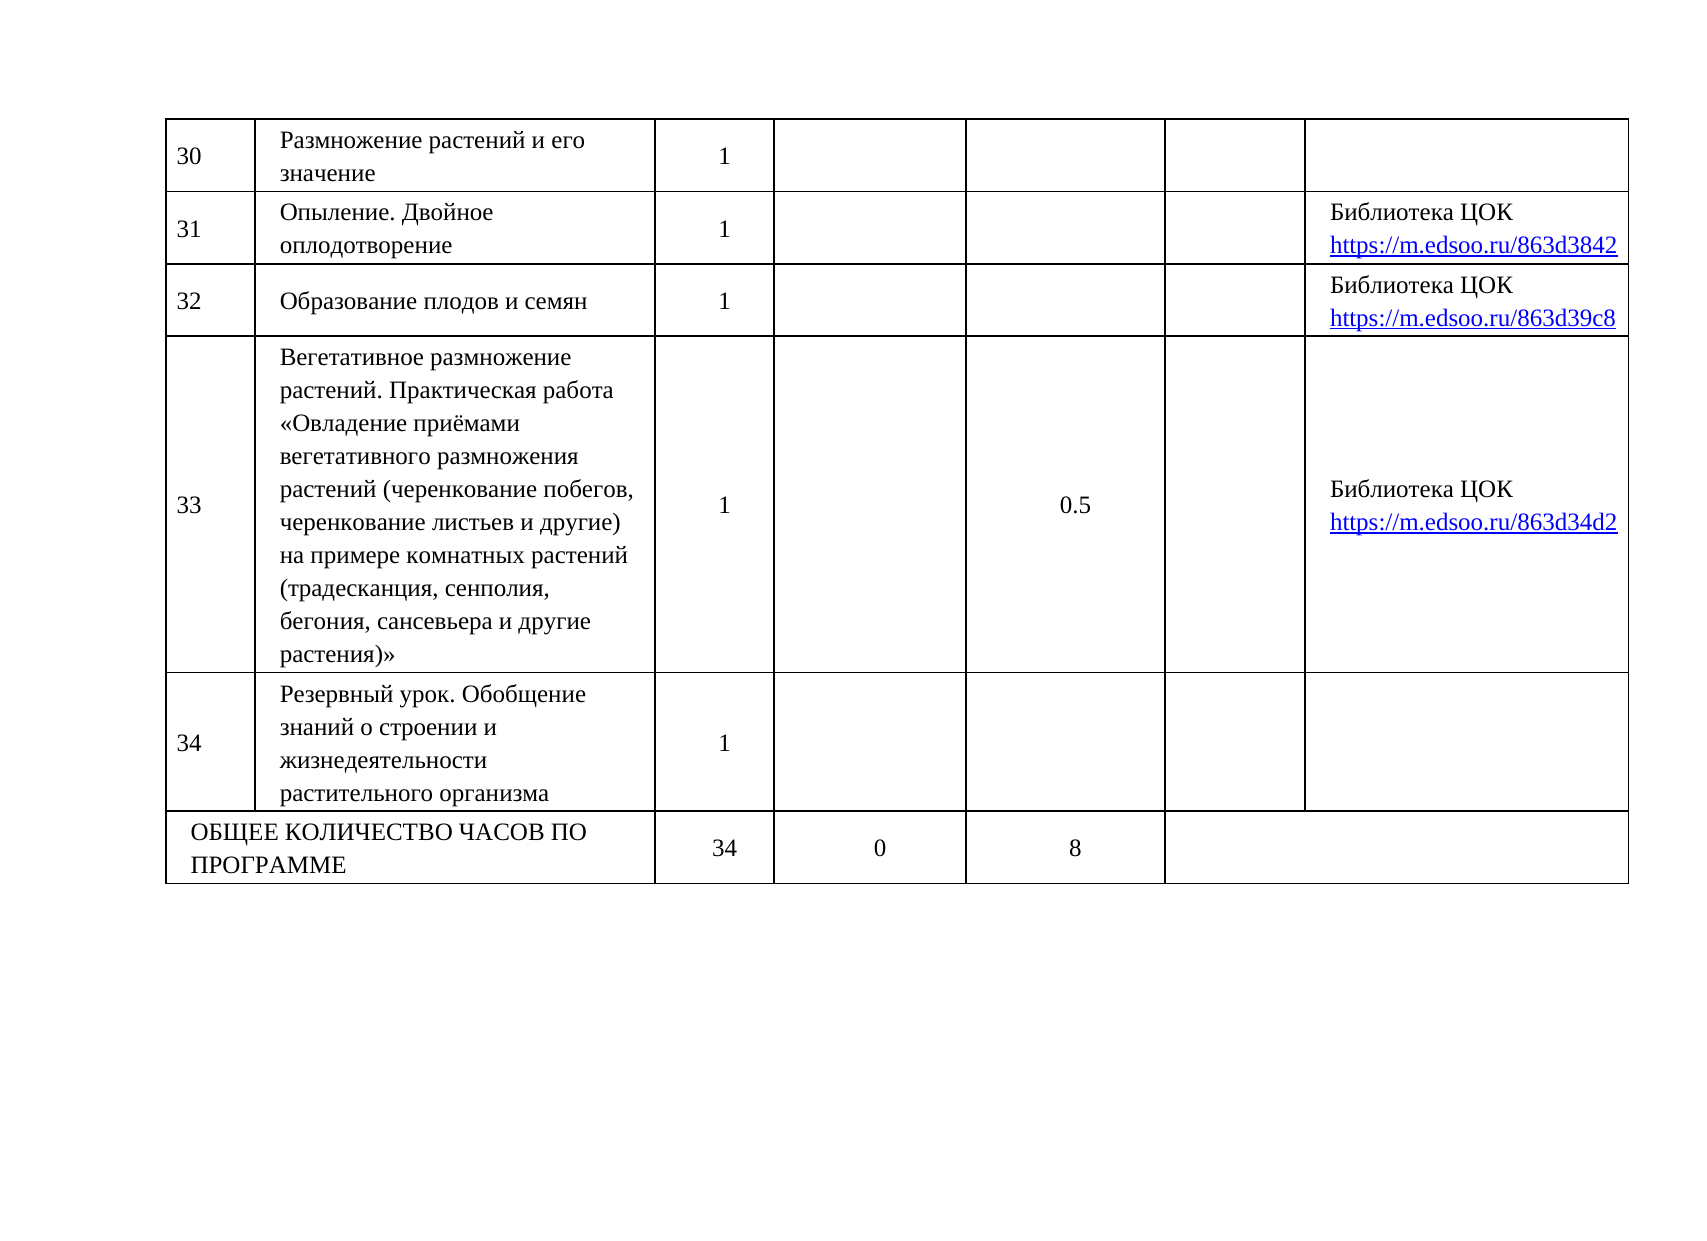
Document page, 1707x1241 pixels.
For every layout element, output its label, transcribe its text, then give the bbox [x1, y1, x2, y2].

table_cell Размножение растений и его значение [256, 120, 654, 191]
table_cell [1166, 192, 1304, 263]
table_cell Опыление. Двойное оплодотворение [256, 192, 654, 263]
table_cell Библиотека ЦОК https://m.edsoo.ru/863d3842 [1306, 192, 1628, 263]
table_cell [775, 673, 965, 810]
table_cell Резервный урок. Обобщение знаний о строении и жизнедеятельности растительного организма [256, 673, 654, 810]
table_cell [967, 673, 1164, 810]
table_cell [967, 265, 1164, 335]
table_cell 0.5 [967, 337, 1164, 672]
table_cell [775, 265, 965, 335]
table_cell 30 [167, 120, 254, 191]
table_cell 34 [656, 812, 773, 883]
table_cell 32 [167, 265, 254, 335]
table_cell 8 [967, 812, 1164, 883]
table_cell [1306, 673, 1628, 810]
table_cell 1 [656, 337, 773, 672]
table_cell [967, 192, 1164, 263]
table_cell 33 [167, 337, 254, 672]
table_cell Образование плодов и семян [256, 265, 654, 335]
table_cell [967, 120, 1164, 191]
table_cell Библиотека ЦОК https://m.edsoo.ru/863d39c8 [1306, 265, 1628, 335]
table_cell 34 [167, 673, 254, 810]
table_cell Библиотека ЦОК https://m.edsoo.ru/863d34d2 [1306, 337, 1628, 672]
table_cell [1166, 812, 1628, 883]
table_cell 1 [656, 192, 773, 263]
table_cell 0 [775, 812, 965, 883]
table_cell [775, 337, 965, 672]
table_cell 1 [656, 673, 773, 810]
table_cell [1166, 120, 1304, 191]
table_cell Вегетативное размножение растений. Практическая работа «Овладение приёмами вегетативного размножения растений (черенкование побегов, черенкование листьев и другие) на примере комнатных растений (традесканция, сенполия, бегония, сансевьера и другие растения)» [256, 337, 654, 672]
table_cell [1306, 120, 1628, 191]
table_cell [775, 192, 965, 263]
table_cell 31 [167, 192, 254, 263]
table_cell [1166, 673, 1304, 810]
table_cell 1 [656, 120, 773, 191]
table_cell ОБЩЕЕ КОЛИЧЕСТВО ЧАСОВ ПО ПРОГРАММЕ [167, 812, 654, 883]
table_cell [1166, 337, 1304, 672]
table_cell [1166, 265, 1304, 335]
table_cell 1 [656, 265, 773, 335]
table_cell [775, 120, 965, 191]
